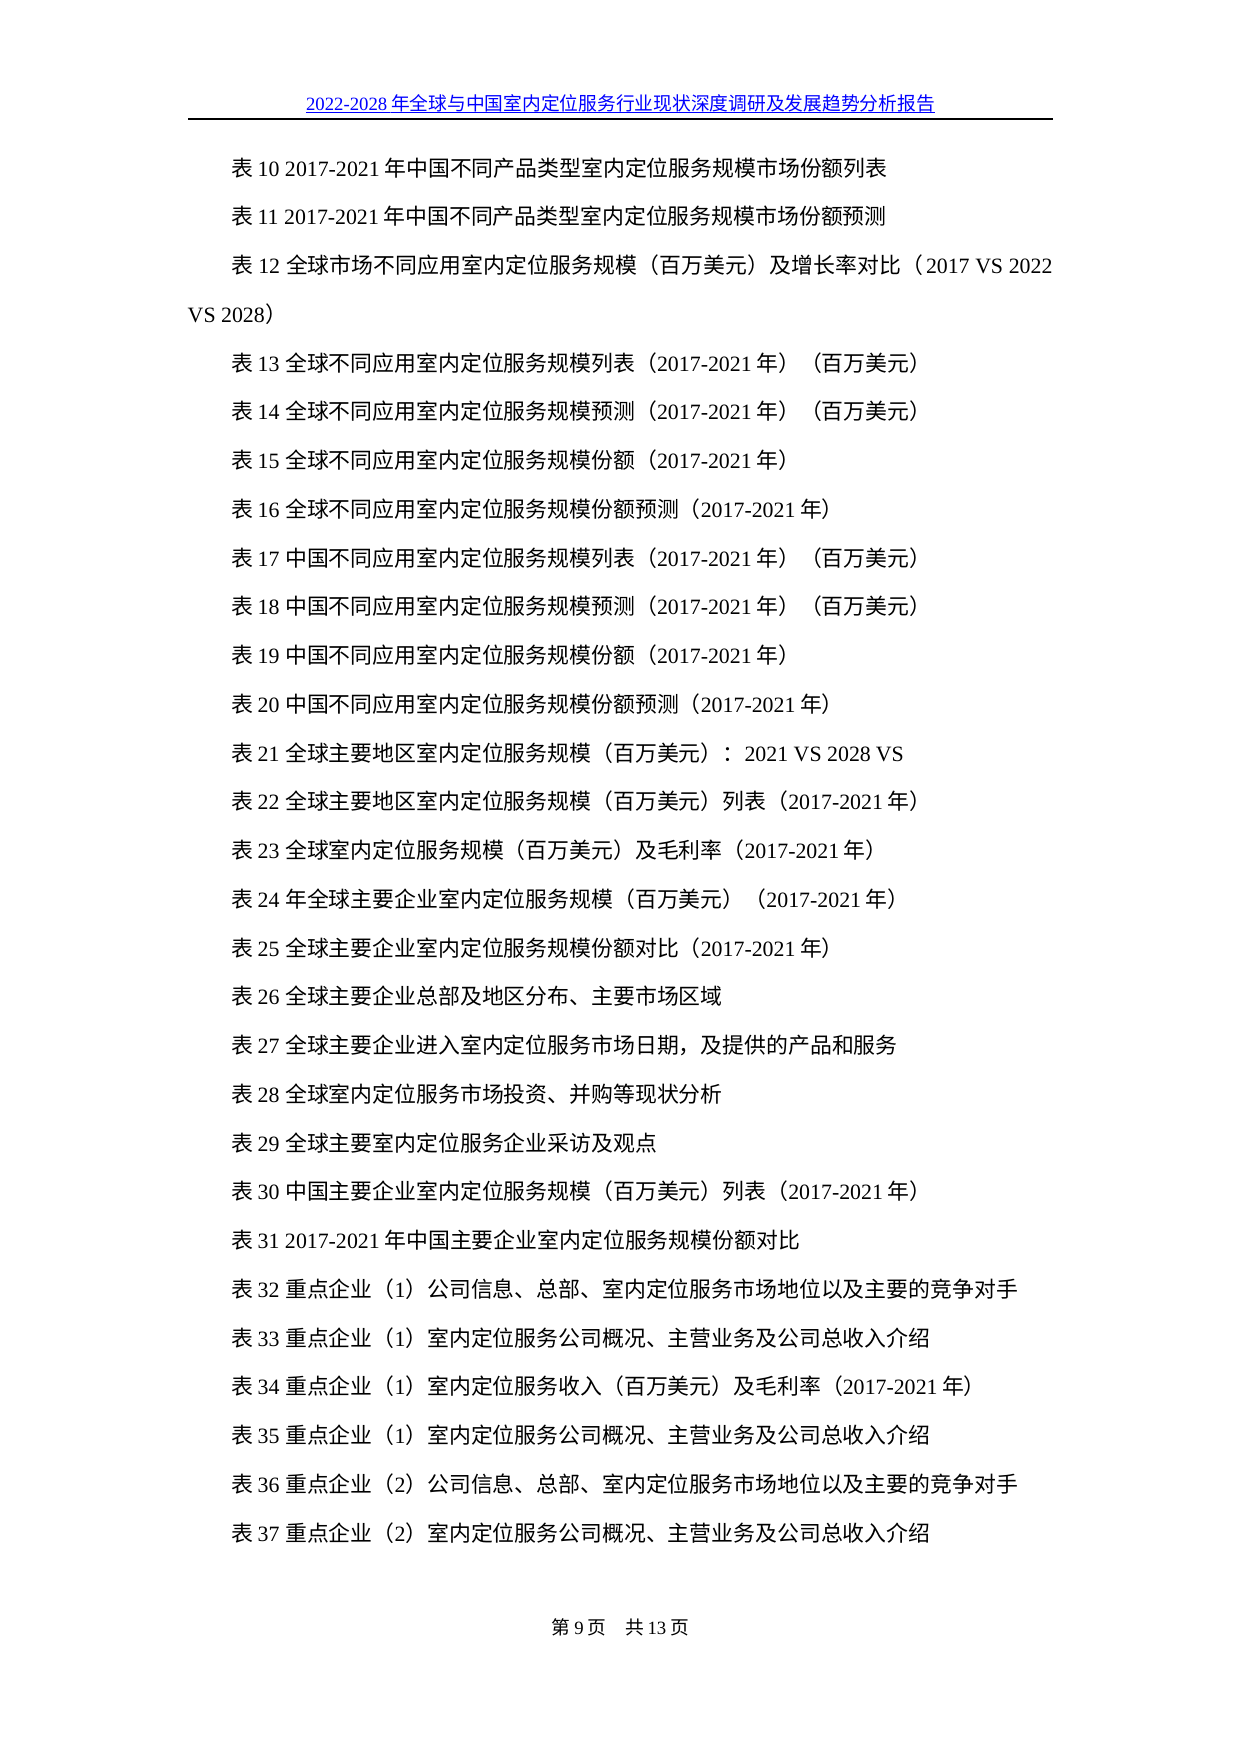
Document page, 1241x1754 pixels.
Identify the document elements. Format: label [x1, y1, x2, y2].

text [187, 150, 1053, 1548]
